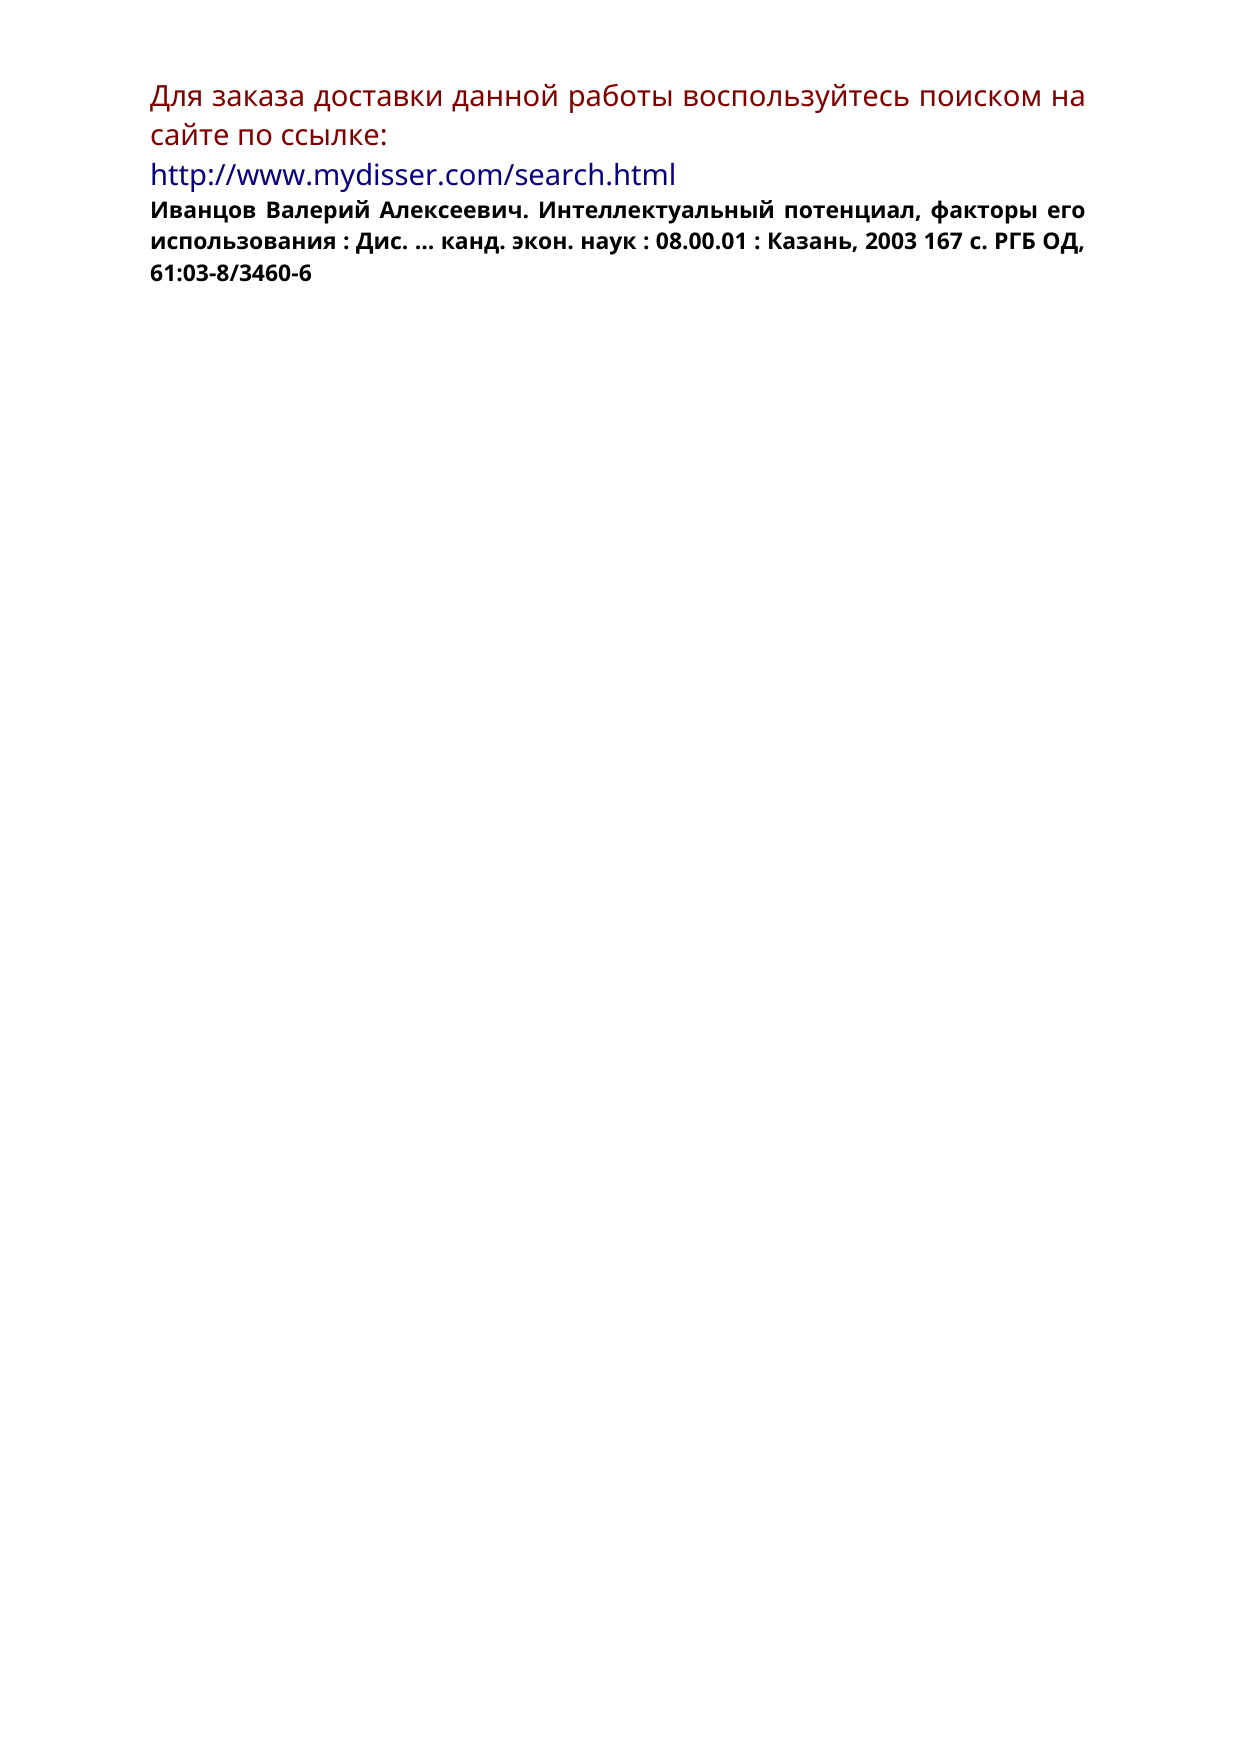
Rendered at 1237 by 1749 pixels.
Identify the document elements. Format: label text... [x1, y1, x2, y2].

text Иванцов Валерий Алексеевич. Интеллектуальный потенциал, факторы его использования : Дис. ... канд. экон. наук : 08.00.01 : Казань, 2003 167 c. РГБ ОД, 61:03-8/3460-6 [150, 194, 1086, 288]
